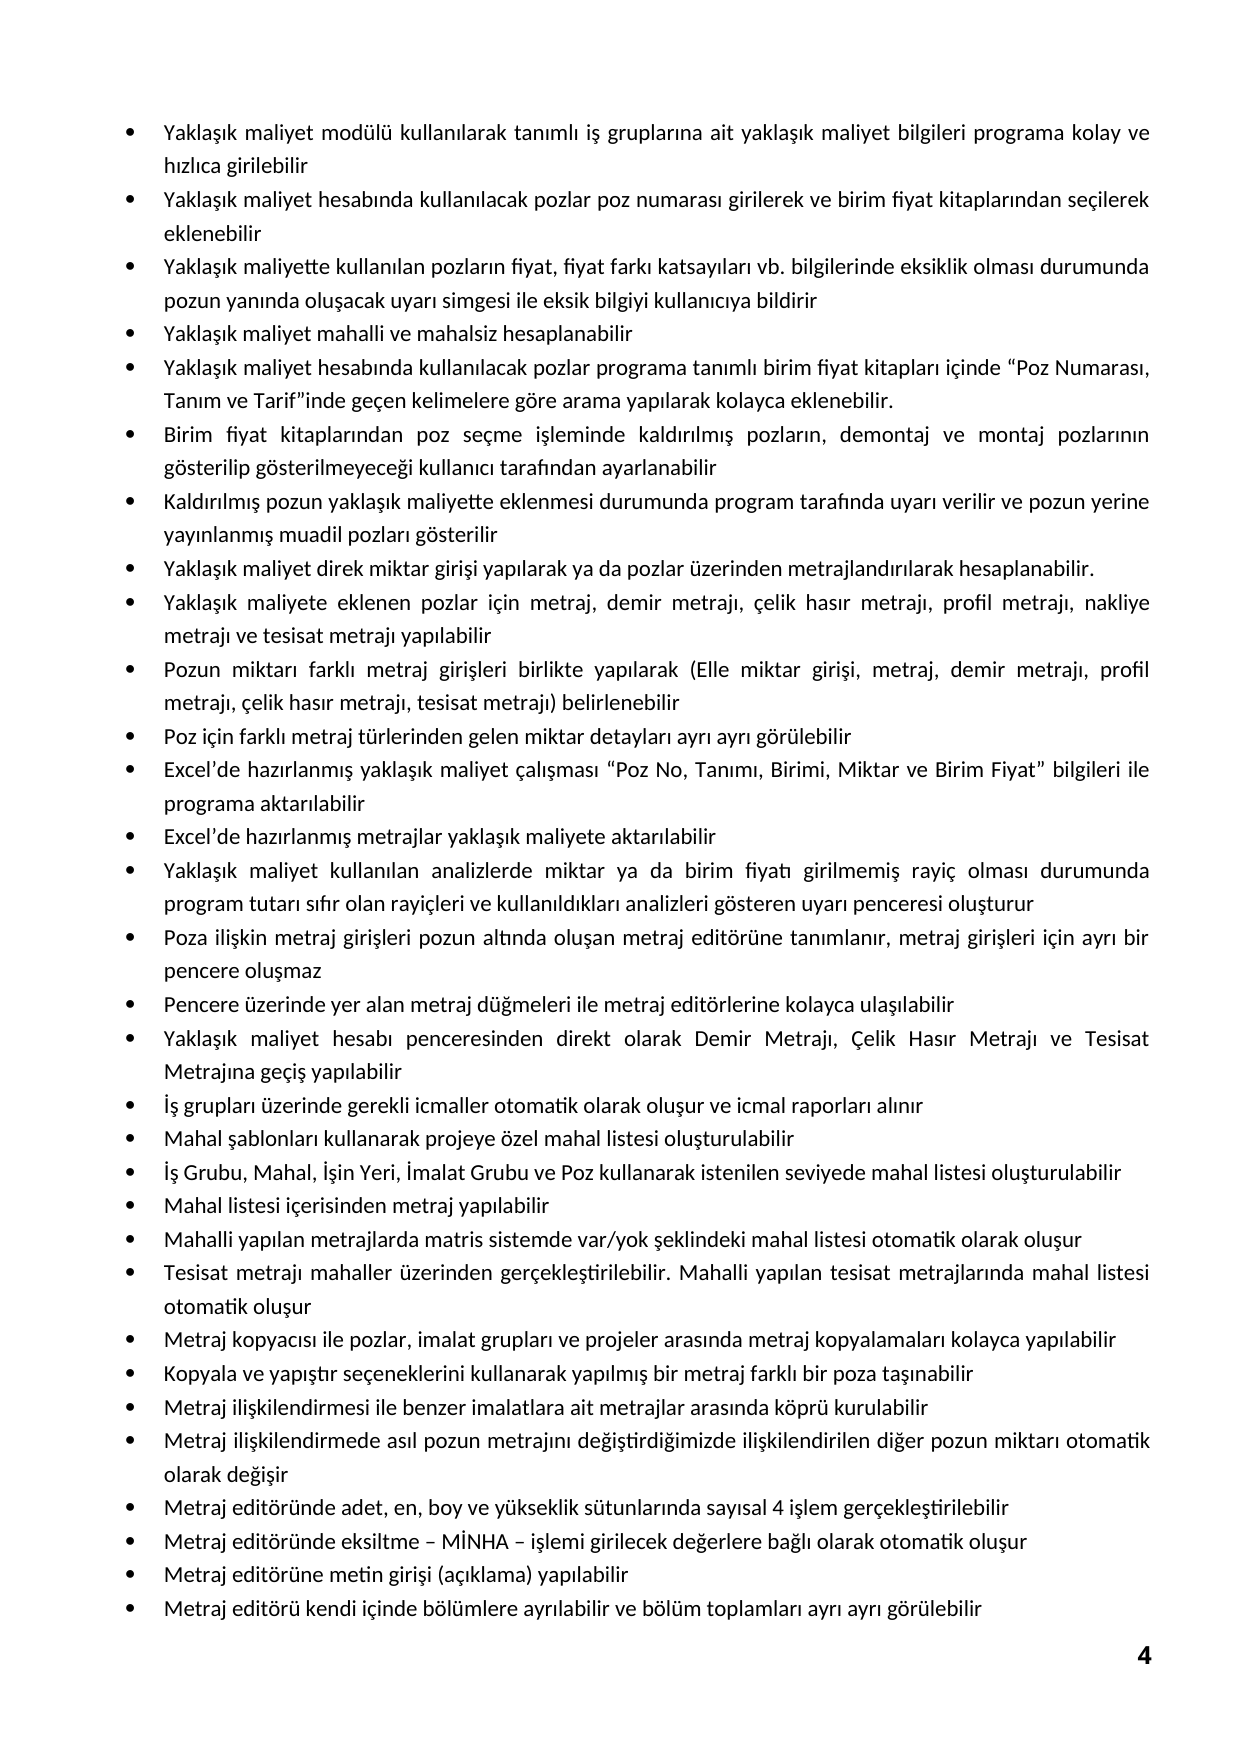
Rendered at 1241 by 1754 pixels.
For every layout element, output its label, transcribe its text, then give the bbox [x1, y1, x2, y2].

list Yaklaşık maliyet mahalli ve mahalsiz hesaplanabilir [126, 319, 1152, 347]
list Excel’de hazırlanmış metrajlar yaklaşık maliyete aktarılabilir [126, 822, 1152, 851]
list Yaklaşık maliyet hesabı penceresinden direkt olarak Demir Metrajı, Çelik Hasır Metrajı ve Tesisat Metrajına geçiş yapılabilir [126, 1024, 1152, 1085]
list Kopyala ve yapıştır seçeneklerini kullanarak yapılmış bir metraj farklı bir poza taşınabilir [126, 1359, 1152, 1387]
list Mahal listesi içerisinden metraj yapılabilir [126, 1191, 1152, 1219]
list Metraj editöründe adet, en, boy ve yükseklik sütunlarında sayısal 4 işlem gerçekleştirilebilir [126, 1493, 1152, 1521]
list Tesisat metrajı mahaller üzerinden gerçekleştirilebilir. Mahalli yapılan tesisat metrajlarında mahal listesi otomatik oluşur [126, 1258, 1152, 1320]
list Excel’de hazırlanmış yaklaşık maliyet çalışması “Poz No, Tanımı, Birimi, Miktar ve Birim Fiyat” bilgileri ile programa aktarılabilir [126, 755, 1152, 817]
list Yaklaşık maliyet kullanılan analizlerde miktar ya da birim fiyatı girilmemiş rayiç olması durumunda program tutarı sıfır olan rayiçleri ve kullanıldıkları analizleri gösteren uyarı penceresi oluşturur [126, 856, 1152, 918]
list Metraj editöründe eksiltme – MİNHA – işlemi girilecek değerlere bağlı olarak otomatik oluşur [126, 1527, 1152, 1555]
list Yaklaşık maliyet modülü kullanılarak tanımlı iş gruplarına ait yaklaşık maliyet bilgileri programa kolay ve hızlıca girilebilir [126, 118, 1152, 180]
list Birim fiyat kitaplarından poz seçme işleminde kaldırılmış pozların, demontaj ve montaj pozlarının gösterilip gösterilmeyeceği kullanıcı tarafından ayarlanabilir [126, 420, 1152, 482]
list Kaldırılmış pozun yaklaşık maliyette eklenmesi durumunda program tarafında uyarı verilir ve pozun yerine yayınlanmış muadil pozları gösterilir [126, 487, 1152, 549]
list Metraj editörüne metin girişi (açıklama) yapılabilir [126, 1560, 1152, 1588]
list İş grupları üzerinde gerekli icmaller otomatik olarak oluşur ve icmal raporları alınır [126, 1091, 1152, 1119]
list Yaklaşık maliyete eklenen pozlar için metraj, demir metrajı, çelik hasır metrajı, profil metrajı, nakliye metrajı ve tesisat metrajı yapılabilir [126, 588, 1152, 649]
list Yaklaşık maliyette kullanılan pozların fiyat, fiyat farkı katsayıları vb. bilgilerinde eksiklik olması durumunda pozun yanında oluşacak uyarı simgesi ile eksik bilgiyi kullanıcıya bildirir [126, 252, 1152, 314]
list Metraj ilişkilendirmede asıl pozun metrajını değiştirdiğimizde ilişkilendirilen diğer pozun miktarı otomatik olarak değişir [126, 1426, 1152, 1488]
list Metraj kopyacısı ile pozlar, imalat grupları ve projeler arasında metraj kopyalamaları kolayca yapılabilir [126, 1326, 1152, 1354]
list Yaklaşık maliyet direk miktar girişi yapılarak ya da pozlar üzerinden metrajlandırılarak hesaplanabilir. [126, 554, 1152, 582]
list Pozun miktarı farklı metraj girişleri birlikte yapılarak (Elle miktar girişi, metraj, demir metrajı, profil metrajı, çelik hasır metrajı, tesisat metrajı) belirlenebilir [126, 655, 1152, 716]
list Mahal şablonları kullanarak projeye özel mahal listesi oluşturulabilir [126, 1124, 1152, 1152]
list İş Grubu, Mahal, İşin Yeri, İmalat Grubu ve Poz kullanarak istenilen seviyede mahal listesi oluşturulabilir [126, 1158, 1152, 1186]
list Poz için farklı metraj türlerinden gelen miktar detayları ayrı ayrı görülebilir [126, 722, 1152, 750]
list Mahalli yapılan metrajlarda matris sistemde var/yok şeklindeki mahal listesi otomatik olarak oluşur [126, 1225, 1152, 1253]
list Yaklaşık maliyet hesabında kullanılacak pozlar programa tanımlı birim fiyat kitapları içinde “Poz Numarası, Tanım ve Tarif”inde geçen kelimelere göre arama yapılarak kolayca eklenebilir. [126, 353, 1152, 414]
list Yaklaşık maliyet hesabında kullanılacak pozlar poz numarası girilerek ve birim fiyat kitaplarından seçilerek eklenebilir [126, 185, 1152, 247]
list Pencere üzerinde yer alan metraj düğmeleri ile metraj editörlerine kolayca ulaşılabilir [126, 990, 1152, 1018]
list Metraj editörü kendi içinde bölümlere ayrılabilir ve bölüm toplamları ayrı ayrı görülebilir [126, 1594, 1152, 1622]
list Poza ilişkin metraj girişleri pozun altında oluşan metraj editörüne tanımlanır, metraj girişleri için ayrı bir pencere oluşmaz [126, 923, 1152, 985]
list Metraj ilişkilendirmesi ile benzer imalatlara ait metrajlar arasında köprü kurulabilir [126, 1393, 1152, 1421]
